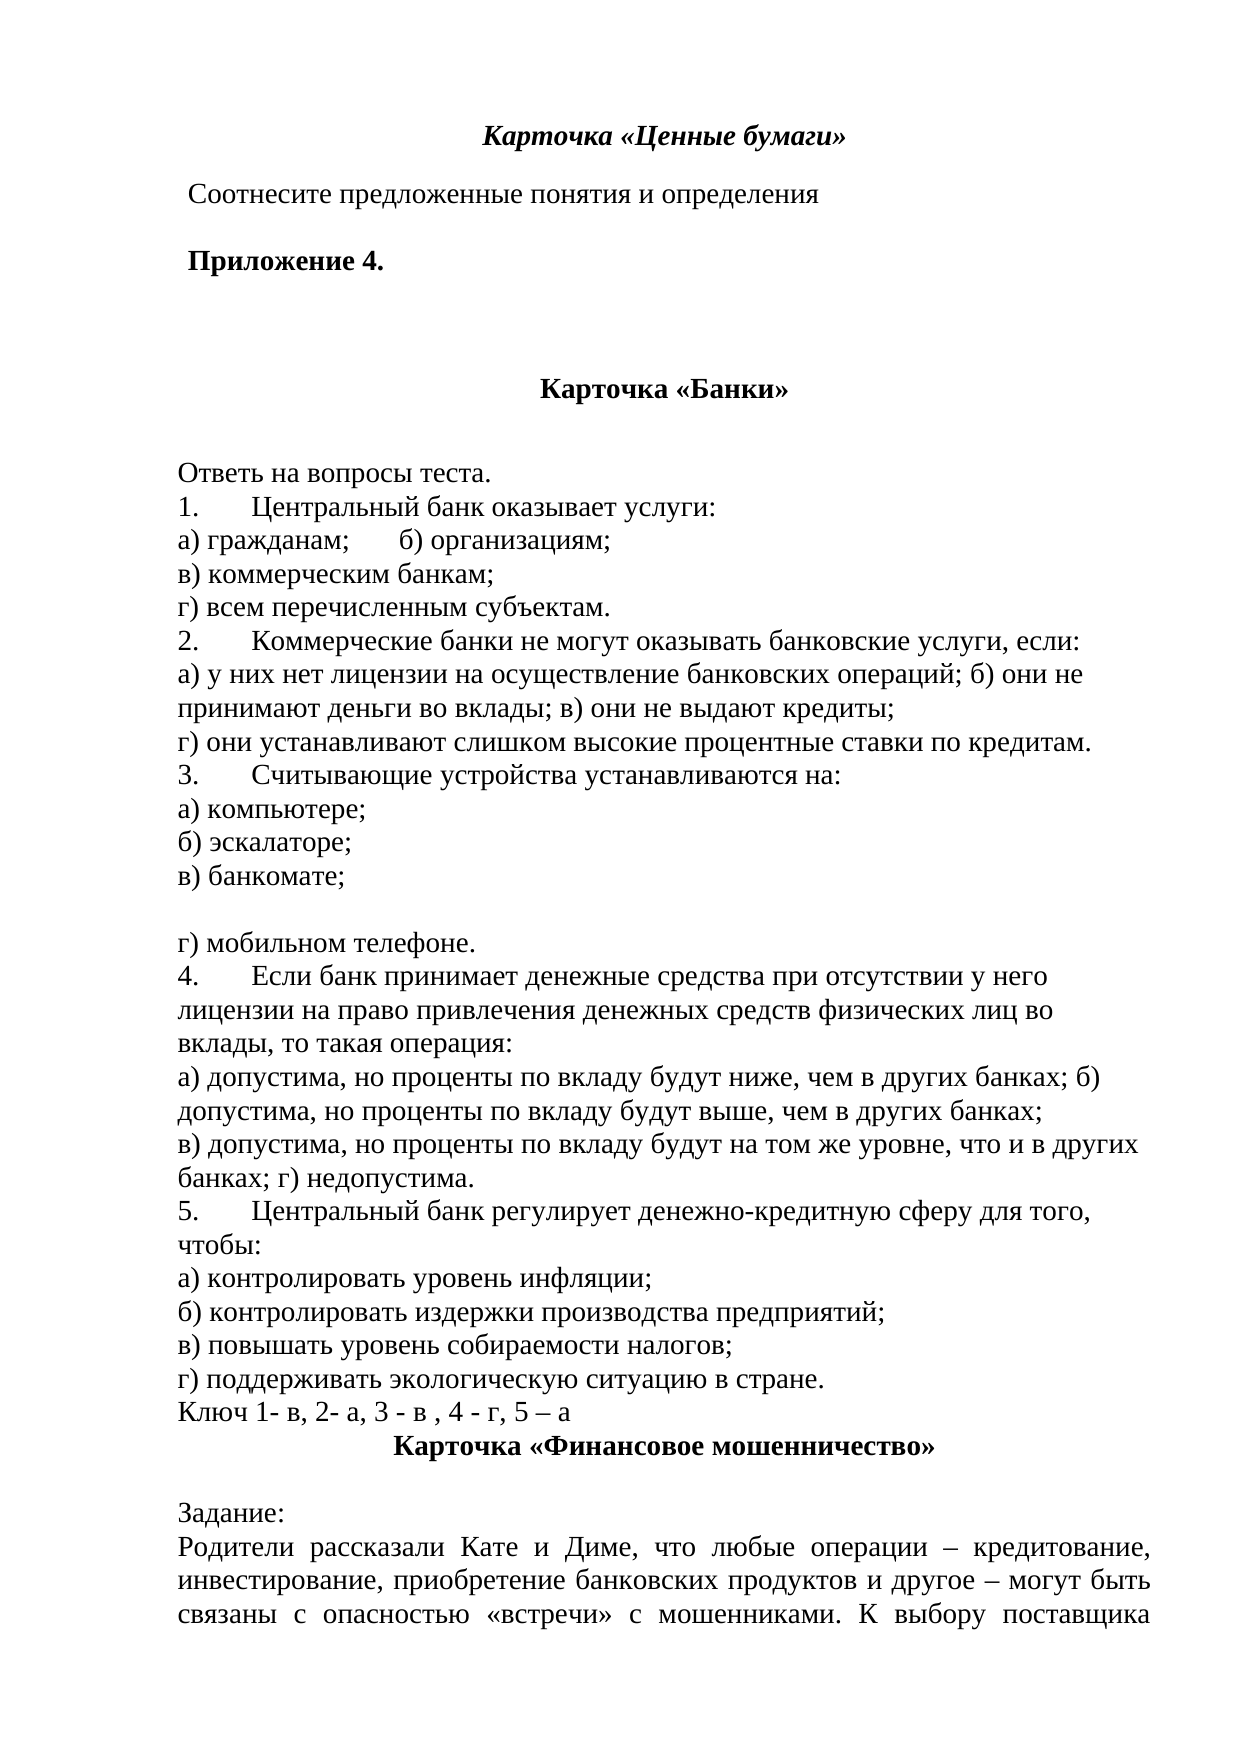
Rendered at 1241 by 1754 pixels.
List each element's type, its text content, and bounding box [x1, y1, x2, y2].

text а) у них нет лицензии на осуществление банковских операций; б) они не принимают деньги во вклады; в) они не выдают кредиты; [177, 657, 1152, 724]
text 5. Центральный банк регулирует денежно-кредитную сферу для того, чтобы: [177, 1193, 1152, 1260]
text Карточка «Ценные бумаги» [177, 118, 1152, 152]
text в) коммерческим банкам; [177, 556, 1152, 589]
text Ключ 1- в, 2- а, 3 - в , 4 - г, 5 – а [177, 1394, 1152, 1428]
text а) гражданам; б) организациям; [177, 522, 1152, 556]
text Задание: [177, 1495, 1152, 1529]
text 1. Центральный банк оказывает услуги: [177, 489, 1152, 522]
text а) контролировать уровень инфляции; [177, 1260, 1152, 1294]
text г) они устанавливают слишком высокие процентные ставки по кредитам. [177, 724, 1152, 757]
text а) допустима, но проценты по вкладу будут ниже, чем в других банках; б) допустима, но проценты по вкладу будут выше, чем в других банках; [177, 1059, 1152, 1126]
text Приложение 4. [188, 243, 1152, 276]
text в) банкомате; [177, 858, 1152, 891]
text 4. Если банк принимает денежные средства при отсутствии у него лицензии на право привлечения денежных средств физических лиц во вклады, то такая операция: [177, 958, 1152, 1059]
text 2. Коммерческие банки не могут оказывать банковские услуги, если: [177, 623, 1152, 657]
text Ответь на вопросы теста. [177, 455, 1152, 489]
text б) эскалаторе; [177, 824, 1152, 858]
text Соотнесите предложенные понятия и определения [188, 176, 1152, 209]
text а) компьютере; [177, 791, 1152, 824]
text Карточка «Финансовое мошенничество» [177, 1428, 1152, 1462]
text в) допустима, но проценты по вкладу будут на том же уровне, что и в других банках; г) недопустима. [177, 1126, 1152, 1193]
text г) мобильном телефоне. [177, 925, 1152, 958]
text Карточка «Банки» [177, 372, 1152, 405]
text в) повышать уровень собираемости налогов; [177, 1327, 1152, 1361]
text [177, 1529, 1152, 1629]
text б) контролировать издержки производства предприятий; [177, 1294, 1152, 1327]
text г) всем перечисленным субъектам. [177, 589, 1152, 623]
text г) поддерживать экологическую ситуацию в стране. [177, 1361, 1152, 1394]
text 3. Считывающие устройства устанавливаются на: [177, 757, 1152, 791]
